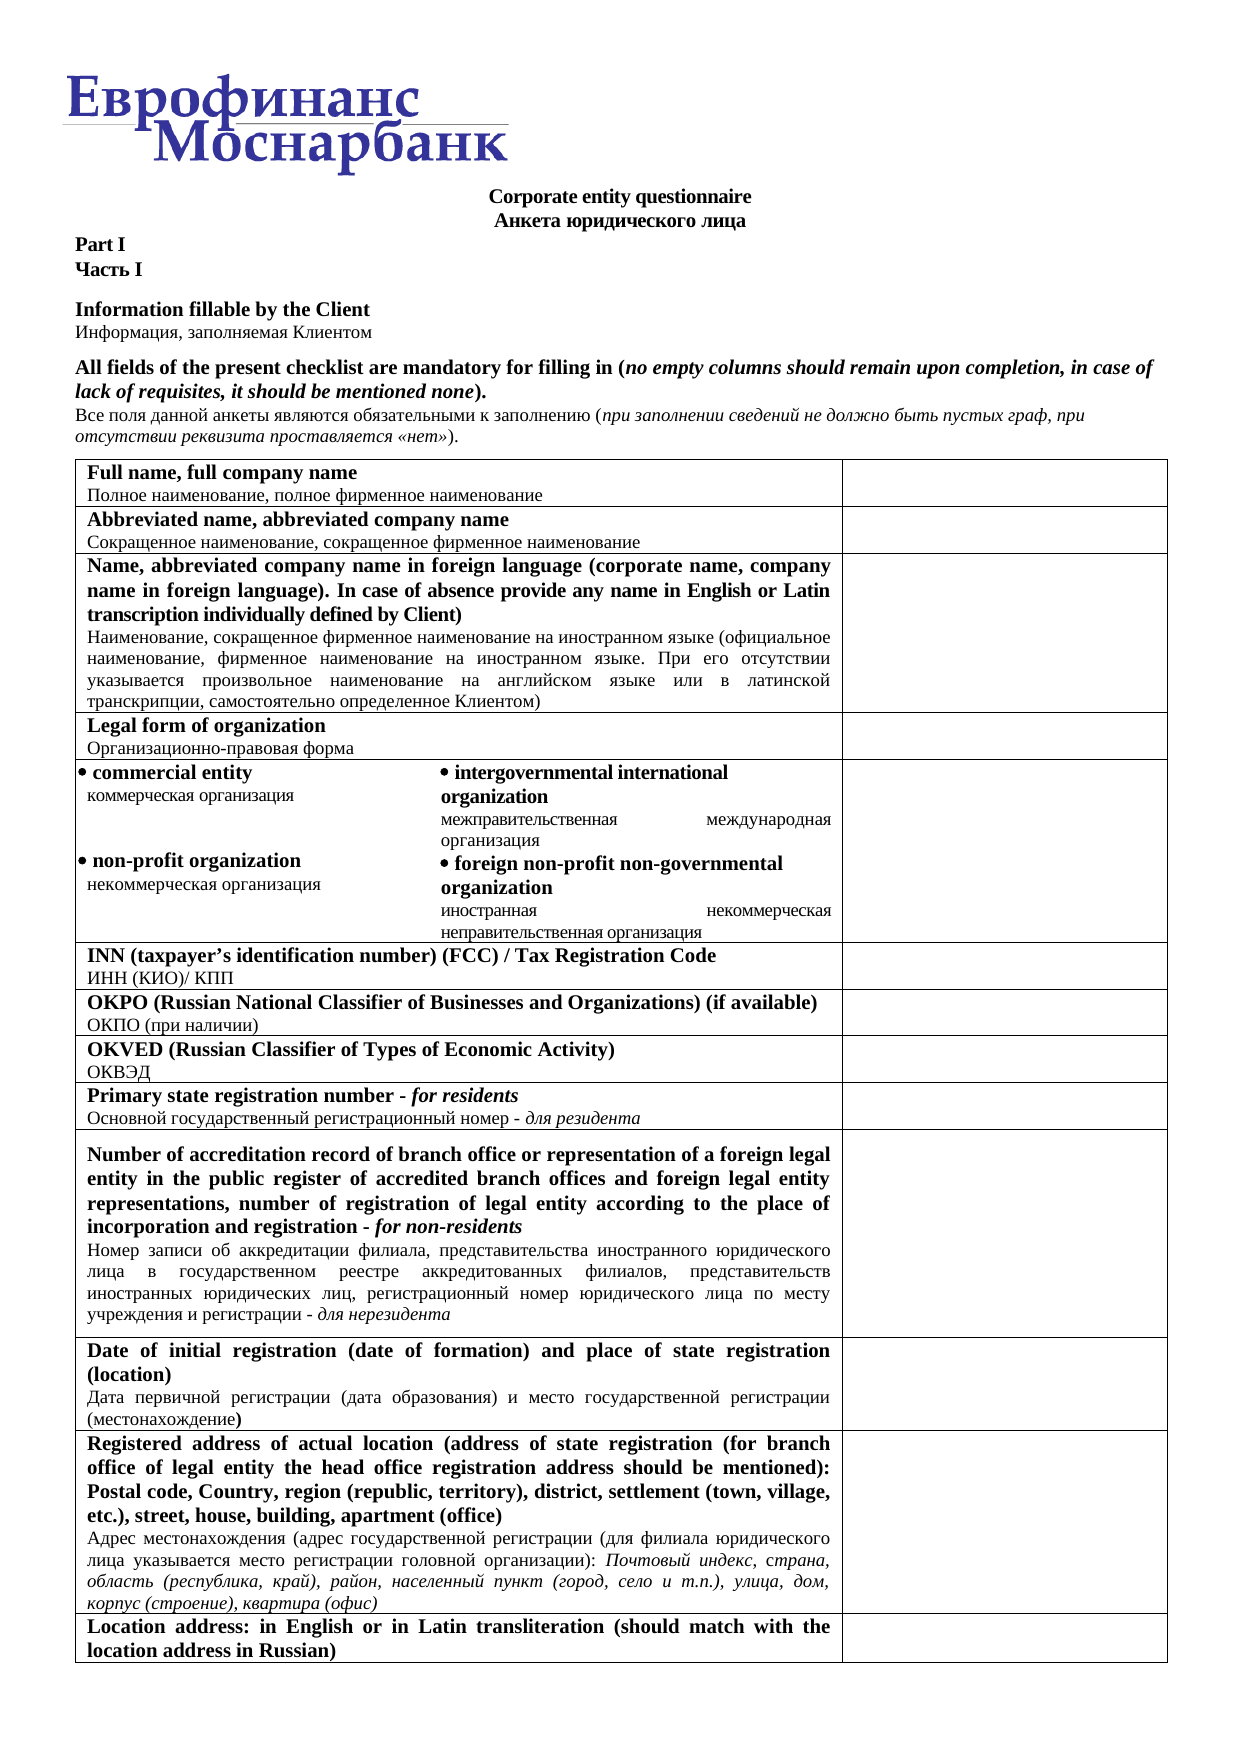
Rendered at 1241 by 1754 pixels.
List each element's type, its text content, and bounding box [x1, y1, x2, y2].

table_cell [843, 760, 1167, 942]
table_cell OKVED (Russian Classifier of Types of Economic Activity) ОКВЭД [76, 1036, 842, 1082]
text Анкета юридического лица [75, 208, 1165, 232]
table_cell INN (taxpayer’s identification number) (FCC) / Tax Registration Code ИНН (КИО)/ КПП [76, 943, 842, 989]
table_cell [843, 1130, 1167, 1337]
text Corporate entity questionnaire [75, 184, 1165, 208]
text Часть I [75, 256, 1165, 281]
table_cell Primary state registration number - for residents Основной государственный регистрационный номер - для резидента [76, 1083, 842, 1129]
table_cell commercial entity коммерческая организация non-profit organization некоммерческая организация [76, 760, 429, 942]
text Part I [75, 232, 1165, 256]
table_cell Abbreviated name, abbreviated company name Сокращенное наименование, сокращенное фирменное наименование [76, 507, 842, 552]
text All fields of the present checklist are mandatory for filling in (no empty columns should remain upon completion, in case of lack of requisites, it should be mentioned none). [75, 355, 1165, 403]
table_header Full name, full company name Полное наименование, полное фирменное наименование [76, 460, 842, 506]
table_cell [843, 1614, 1167, 1662]
text Все поля данной анкеты являются обязательными к заполнению (при заполнении сведений не должно быть пустых граф, при отсутствии реквизита проставляется «нет»). [75, 403, 1165, 447]
table_cell intergovernmental international organization межправительственная международная организация foreign non-profit non-governmental organization иностранная некоммерческая неправительственная организация [429, 760, 842, 942]
table_cell OKPO (Russian National Classifier of Businesses and Organizations) (if available) ОКПО (при наличии) [76, 990, 842, 1035]
table_cell [843, 713, 1167, 758]
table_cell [76, 1614, 842, 1662]
table_cell Name, abbreviated company name in foreign language (corporate name, company name in foreign language). In case of absence provide any name in English or Latin transcription individually defined by Client) Наименование, сокращенное фирменное наименование на иностранном языке (официальное наименование, фирменное наименование на иностранном языке. При его отсутствии указывается произвольное наименование на английском языке или в латинской транскрипции, самостоятельно определенное Клиентом) [76, 554, 842, 712]
table_cell Registered address of actual location (address of state registration (for branch office of legal entity the head office registration address should be mentioned): Postal code, Country, region (republic, territory), district, settlement (town, village, etc.), street, house, building, apartment (office) Адрес местонахождения (адрес государственной регистрации (для филиала юридического лица указывается место регистрации головной организации): Почтовый индекс, страна, область (республика, край), район, населенный пункт (город, село и т.п.), улица, дом, корпус (строение), квартира (офис) [76, 1431, 842, 1613]
table_cell Number of accreditation record of branch office or representation of a foreign legal entity in the public register of accredited branch offices and foreign legal entity representations, number of registration of legal entity according to the place of incorporation and registration - for non-residents Номер записи об аккредитации филиала, представительства иностранного юридического лица в государственном реестре аккредитованных филиалов, представительств иностранных юридических лиц, регистрационный номер юридического лица по месту учреждения и регистрации - для нерезидента [76, 1130, 842, 1337]
table_header [843, 460, 1167, 506]
table_cell Legal form of organization Организационно-правовая форма [76, 713, 842, 758]
text Информация, заполняемая Клиентом [75, 321, 1165, 343]
table_cell [843, 943, 1167, 989]
picture [61, 56, 512, 181]
text Information fillable by the Client [75, 297, 1165, 321]
table_cell [843, 990, 1167, 1035]
table_cell [843, 1338, 1167, 1429]
table_cell Date of initial registration (date of formation) and place of state registration (location) Дата первичной регистрации (дата образования) и место государственной регистрации (местонахождение) [76, 1338, 842, 1429]
table_cell [843, 1083, 1167, 1129]
table_cell [843, 507, 1167, 552]
table_cell [843, 1036, 1167, 1082]
table_cell [843, 1431, 1167, 1613]
table_cell [843, 554, 1167, 712]
